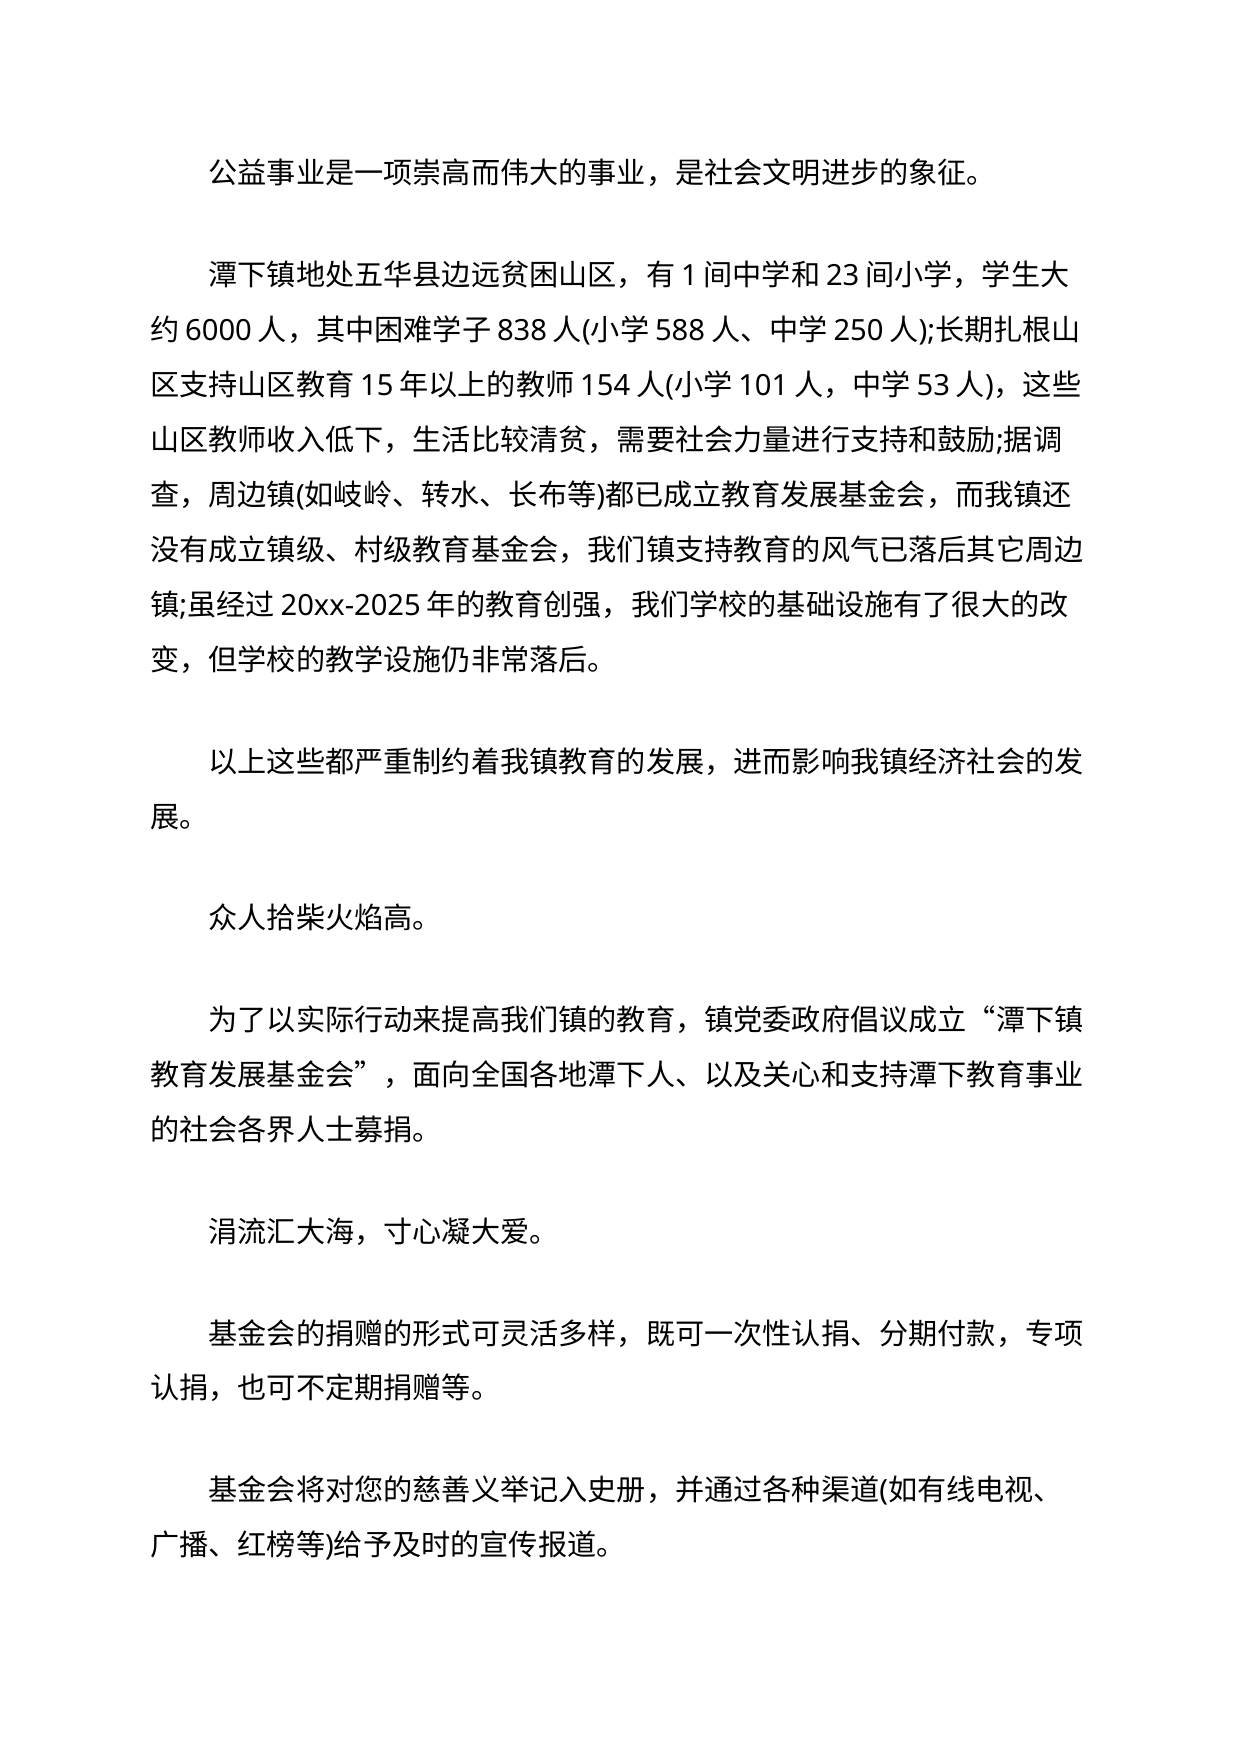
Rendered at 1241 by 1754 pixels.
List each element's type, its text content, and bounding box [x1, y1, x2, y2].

text 基金会的捐赠的形式可灵活多样，既可一次性认捐、分期付款，专项认捐，也可不定期捐赠等。 [150, 1310, 1090, 1407]
text 以上这些都严重制约着我镇教育的发展，进而影响我镇经济社会的发展。 [150, 738, 1090, 836]
text 涓流汇大海，寸心凝大爱。 [150, 1208, 1090, 1251]
text 潭下镇地处五华县边远贫困山区，有1间中学和23间小学，学生大约6000人，其中困难学子838人(小学588人、中学250人);长期扎根山区支持山区教育15年以上的教师154人(小学101人，中学53人)，这些山区教师收入低下，生活比较清贫，需要社会力量进行支持和鼓励;据调查，周边镇(如岐岭、转水、长布等)都已成立教育发展基金会，而我镇还没有成立镇级、村级教育基金会，我们镇支持教育的风气已落后其它周边镇;虽经过20xx-2025年的教育创强，我们学校的基础设施有了很大的改变，但学校的教学设施仍非常落后。 [150, 252, 1090, 679]
text 公益事业是一项崇高而伟大的事业，是社会文明进步的象征。 [150, 150, 1090, 192]
text 为了以实际行动来提高我们镇的教育，镇党委政府倡议成立“潭下镇教育发展基金会”，面向全国各地潭下人、以及关心和支持潭下教育事业的社会各界人士募捐。 [150, 997, 1090, 1149]
text 众人拾柴火焰高。 [150, 895, 1090, 937]
text 基金会将对您的慈善义举记入史册，并通过各种渠道(如有线电视、广播、红榜等)给予及时的宣传报道。 [150, 1467, 1090, 1564]
